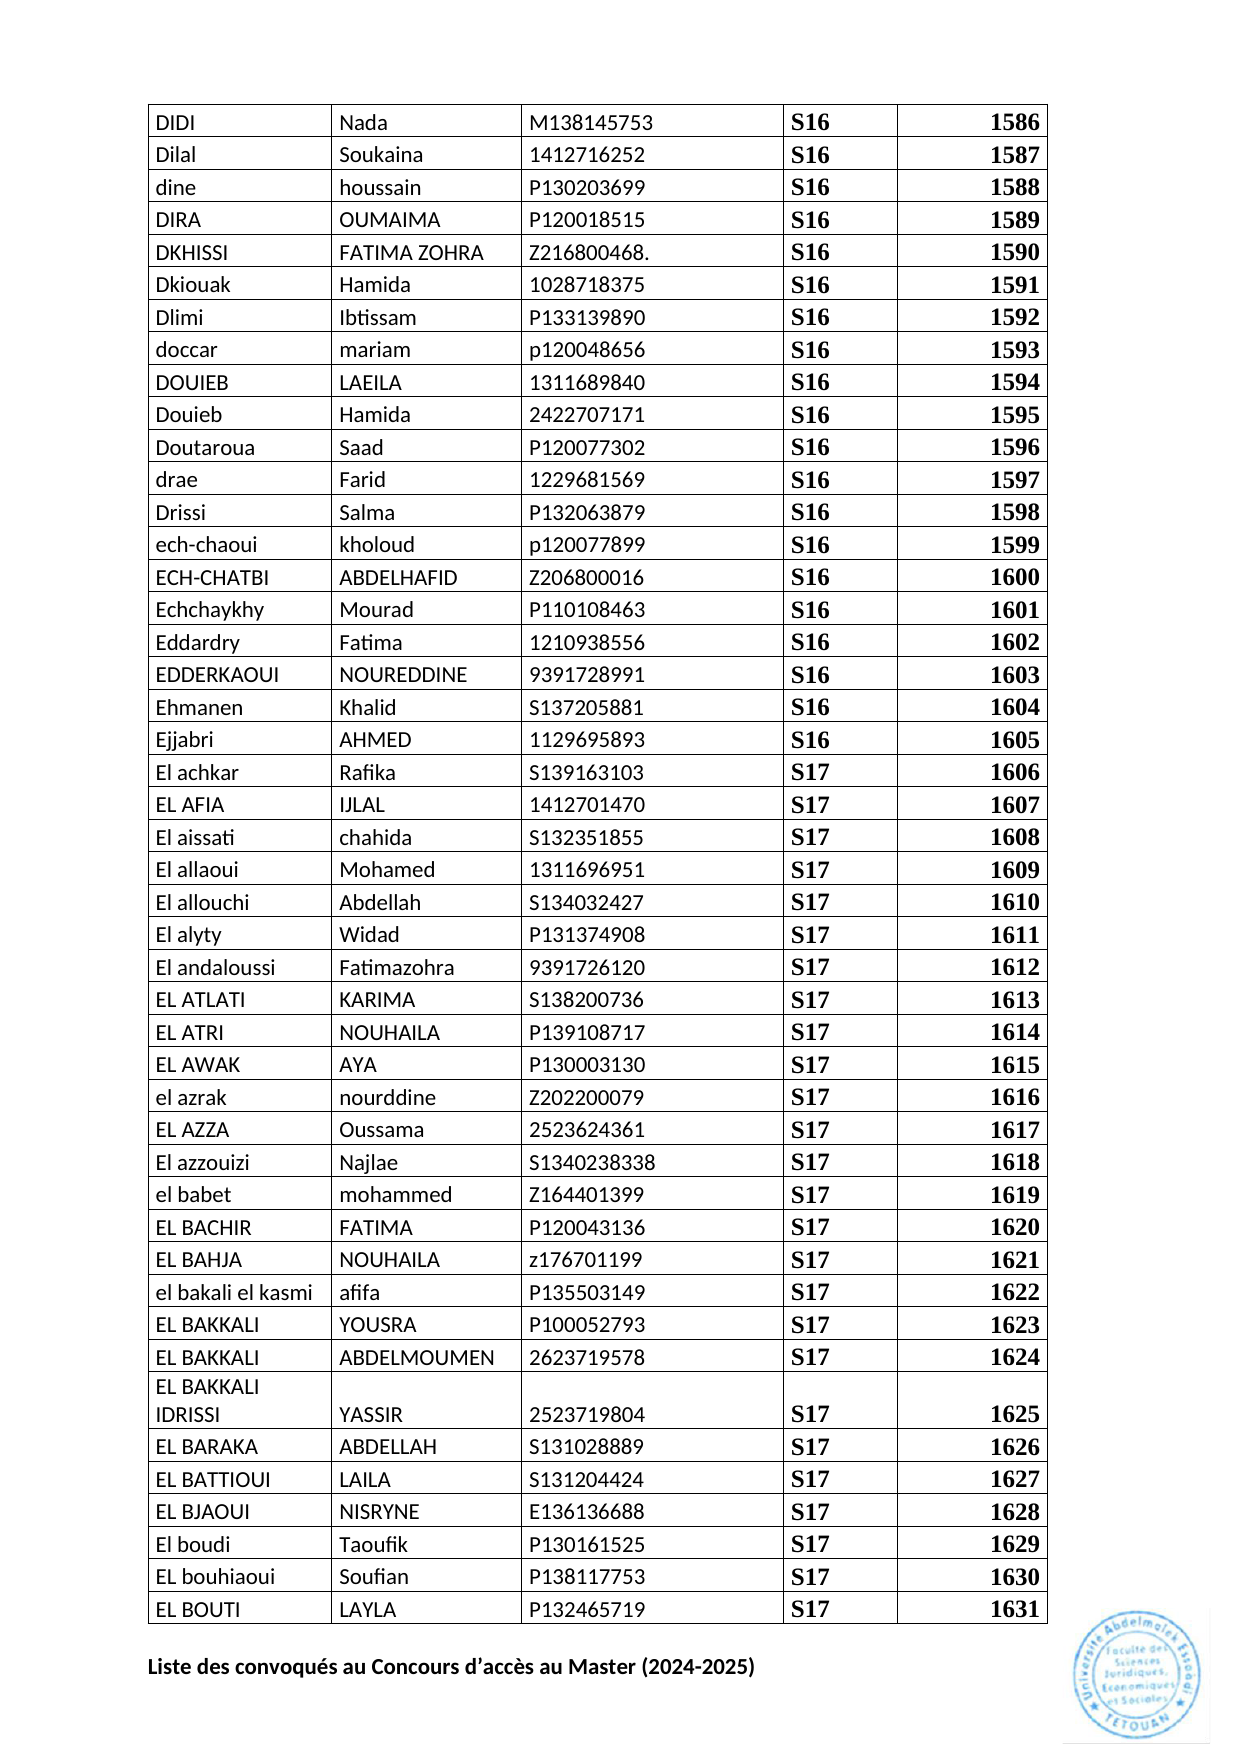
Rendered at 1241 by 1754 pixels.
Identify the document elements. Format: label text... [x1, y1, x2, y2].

table_cell S17 [784, 1307, 897, 1338]
table_cell S16 [784, 690, 897, 721]
table_cell S138200736 [522, 982, 783, 1013]
table_cell NOUHAILA [332, 1015, 521, 1046]
table_cell S17 [784, 917, 897, 948]
table_cell EL ATRI [149, 1015, 331, 1046]
table_cell EL BOUTI [149, 1592, 331, 1623]
table_cell 1620 [898, 1210, 1047, 1241]
table_cell 1626 [898, 1429, 1047, 1461]
table_cell S131204424 [522, 1462, 783, 1493]
table_cell El aissati [149, 820, 331, 851]
table_cell S16 [784, 527, 897, 558]
table_cell El alyty [149, 917, 331, 948]
table_cell S16 [784, 202, 897, 233]
table_cell Widad [332, 917, 521, 948]
table_cell Dilal [149, 137, 331, 168]
table_cell P130003130 [522, 1047, 783, 1078]
table_cell EL AWAK [149, 1047, 331, 1078]
table_cell P132063879 [522, 495, 783, 526]
table_cell DOUIEB [149, 365, 331, 396]
table_cell ECH-CHATBI [149, 560, 331, 591]
table_cell S16 [784, 462, 897, 493]
table_cell 1028718375 [522, 267, 783, 298]
table_cell S17 [784, 1210, 897, 1241]
table_cell S17 [784, 1372, 897, 1428]
table_cell 1593 [898, 332, 1047, 363]
table_cell 1605 [898, 722, 1047, 753]
table_cell 1612 [898, 950, 1047, 981]
table_cell Drissi [149, 495, 331, 526]
table_cell 1602 [898, 625, 1047, 656]
table_cell el azrak [149, 1080, 331, 1111]
table_cell S16 [784, 332, 897, 363]
table_cell S17 [784, 950, 897, 981]
table_cell 1596 [898, 430, 1047, 461]
table_cell 1622 [898, 1275, 1047, 1306]
table_cell S134032427 [522, 885, 783, 916]
table_cell S131028889 [522, 1429, 783, 1461]
table_cell Abdellah [332, 885, 521, 916]
table_cell LAEILA [332, 365, 521, 396]
table_cell 1629 [898, 1527, 1047, 1558]
table_cell P120077302 [522, 430, 783, 461]
table_cell S17 [784, 1527, 897, 1558]
table_cell P120018515 [522, 202, 783, 233]
table_cell S17 [784, 755, 897, 786]
table_cell 1311689840 [522, 365, 783, 396]
table_cell S16 [784, 397, 897, 428]
table_cell 1311696951 [522, 852, 783, 883]
table_cell 1609 [898, 852, 1047, 883]
table_cell EL BATTIOUI [149, 1462, 331, 1493]
table_cell z176701199 [522, 1242, 783, 1273]
table_cell S17 [784, 820, 897, 851]
table_cell ech-chaoui [149, 527, 331, 558]
table_cell S16 [784, 495, 897, 526]
table_cell S17 [784, 1429, 897, 1461]
table_cell Ibtissam [332, 300, 521, 331]
table_cell S17 [784, 1177, 897, 1208]
table_cell Douieb [149, 397, 331, 428]
table_cell S17 [784, 1015, 897, 1046]
table_cell S16 [784, 722, 897, 753]
table_cell 1615 [898, 1047, 1047, 1078]
table_cell Oussama [332, 1112, 521, 1143]
table_cell S17 [784, 885, 897, 916]
table_cell OUMAIMA [332, 202, 521, 233]
table_cell 1631 [898, 1592, 1047, 1623]
table_cell 2523624361 [522, 1112, 783, 1143]
table_cell S17 [784, 1047, 897, 1078]
table_cell S17 [784, 1080, 897, 1111]
table_cell Dkiouak [149, 267, 331, 298]
table_cell P100052793 [522, 1307, 783, 1338]
table_cell S139163103 [522, 755, 783, 786]
table_cell M138145753 [522, 105, 783, 136]
table_cell P135503149 [522, 1275, 783, 1306]
table_cell Rafika [332, 755, 521, 786]
table_cell ABDELLAH [332, 1429, 521, 1461]
table_cell Ejjabri [149, 722, 331, 753]
table_cell EL BAKKALI [149, 1307, 331, 1338]
table_cell 1630 [898, 1559, 1047, 1591]
table_cell Khalid [332, 690, 521, 721]
table_cell S17 [784, 1494, 897, 1526]
table_cell EL BAKKALI IDRISSI [149, 1372, 331, 1428]
table_cell NISRYNE [332, 1494, 521, 1526]
table_cell el bakali el kasmi [149, 1275, 331, 1306]
table_cell 1589 [898, 202, 1047, 233]
table_cell 1594 [898, 365, 1047, 396]
table_cell S16 [784, 560, 897, 591]
table_cell S17 [784, 1559, 897, 1591]
table_cell YASSIR [332, 1372, 521, 1428]
table_cell 1412701470 [522, 787, 783, 818]
table_cell 1627 [898, 1462, 1047, 1493]
table_cell S1340238338 [522, 1145, 783, 1176]
table_cell 1628 [898, 1494, 1047, 1526]
table_cell S16 [784, 657, 897, 688]
table_cell 1598 [898, 495, 1047, 526]
table_cell EL ATLATI [149, 982, 331, 1013]
table_cell NOUREDDINE [332, 657, 521, 688]
table_cell 1621 [898, 1242, 1047, 1273]
table_cell 1624 [898, 1340, 1047, 1371]
table_cell EDDERKAOUI [149, 657, 331, 688]
table_cell S17 [784, 1112, 897, 1143]
table_cell E136136688 [522, 1494, 783, 1526]
table_cell S17 [784, 982, 897, 1013]
table_cell 1590 [898, 235, 1047, 266]
table_cell kholoud [332, 527, 521, 558]
table_cell 9391728991 [522, 657, 783, 688]
table_cell S132351855 [522, 820, 783, 851]
table_cell 1600 [898, 560, 1047, 591]
table_cell 1592 [898, 300, 1047, 331]
table_cell El boudi [149, 1527, 331, 1558]
table_cell P132465719 [522, 1592, 783, 1623]
table_cell FATIMA [332, 1210, 521, 1241]
table_cell S16 [784, 105, 897, 136]
table_cell Z202200079 [522, 1080, 783, 1111]
table_cell Z164401399 [522, 1177, 783, 1208]
table_cell EL AFIA [149, 787, 331, 818]
table_cell Salma [332, 495, 521, 526]
table_cell 1412716252 [522, 137, 783, 168]
table_cell S17 [784, 1462, 897, 1493]
table_cell mohammed [332, 1177, 521, 1208]
table_cell 1588 [898, 170, 1047, 201]
table_cell chahida [332, 820, 521, 851]
table_cell EL bouhiaoui [149, 1559, 331, 1591]
table_cell 1623 [898, 1307, 1047, 1338]
table_cell S16 [784, 267, 897, 298]
table_cell KARIMA [332, 982, 521, 1013]
table_cell S16 [784, 300, 897, 331]
table_cell EL BAKKALI [149, 1340, 331, 1371]
table_cell afifa [332, 1275, 521, 1306]
table_cell S16 [784, 137, 897, 168]
table_cell Doutaroua [149, 430, 331, 461]
table_cell EL AZZA [149, 1112, 331, 1143]
table_cell El allaoui [149, 852, 331, 883]
table_cell 1597 [898, 462, 1047, 493]
table_cell LAILA [332, 1462, 521, 1493]
table_cell Fatimazohra [332, 950, 521, 981]
table_cell S16 [784, 170, 897, 201]
table_cell El azzouizi [149, 1145, 331, 1176]
table_cell EL BJAOUI [149, 1494, 331, 1526]
table_cell AYA [332, 1047, 521, 1078]
table_cell IJLAL [332, 787, 521, 818]
table_cell drae [149, 462, 331, 493]
table_cell p120048656 [522, 332, 783, 363]
table_cell S17 [784, 1340, 897, 1371]
table_cell S17 [784, 1592, 897, 1623]
table_cell 1608 [898, 820, 1047, 851]
table_cell S16 [784, 430, 897, 461]
table_cell P130161525 [522, 1527, 783, 1558]
table_cell Hamida [332, 267, 521, 298]
table_cell p120077899 [522, 527, 783, 558]
table_cell DIRA [149, 202, 331, 233]
table_cell 1610 [898, 885, 1047, 916]
table_cell 1604 [898, 690, 1047, 721]
table_cell 1614 [898, 1015, 1047, 1046]
table_cell 1595 [898, 397, 1047, 428]
table_cell P133139890 [522, 300, 783, 331]
table_cell mariam [332, 332, 521, 363]
table_cell LAYLA [332, 1592, 521, 1623]
table_cell Soukaina [332, 137, 521, 168]
table_cell Z216800468. [522, 235, 783, 266]
table_cell 1606 [898, 755, 1047, 786]
table_cell 1587 [898, 137, 1047, 168]
table_cell S17 [784, 852, 897, 883]
table_cell S16 [784, 592, 897, 623]
table_cell DIDI [149, 105, 331, 136]
table_cell Hamida [332, 397, 521, 428]
table_cell Eddardry [149, 625, 331, 656]
table_cell Taoufik [332, 1527, 521, 1558]
table_cell 1625 [898, 1372, 1047, 1428]
table_cell houssain [332, 170, 521, 201]
table_cell S16 [784, 625, 897, 656]
table_cell S16 [784, 235, 897, 266]
table_cell 1616 [898, 1080, 1047, 1111]
table_cell P130203699 [522, 170, 783, 201]
table_cell DKHISSI [149, 235, 331, 266]
table_cell dine [149, 170, 331, 201]
table_cell Saad [332, 430, 521, 461]
table_cell S17 [784, 1145, 897, 1176]
table_cell Nada [332, 105, 521, 136]
table_cell EL BAHJA [149, 1242, 331, 1273]
table_cell Z206800016 [522, 560, 783, 591]
table_cell 1129695893 [522, 722, 783, 753]
table_cell FATIMA ZOHRA [332, 235, 521, 266]
table_cell nourddine [332, 1080, 521, 1111]
table_cell 1229681569 [522, 462, 783, 493]
table_cell 9391726120 [522, 950, 783, 981]
table_cell 1607 [898, 787, 1047, 818]
table_cell Dlimi [149, 300, 331, 331]
table_cell ABDELMOUMEN [332, 1340, 521, 1371]
table_cell 1601 [898, 592, 1047, 623]
table_cell Ehmanen [149, 690, 331, 721]
table_cell EL BACHIR [149, 1210, 331, 1241]
table_cell S17 [784, 1242, 897, 1273]
table_cell El andaloussi [149, 950, 331, 981]
table_cell P139108717 [522, 1015, 783, 1046]
table_cell Mohamed [332, 852, 521, 883]
table_cell Mourad [332, 592, 521, 623]
table_cell YOUSRA [332, 1307, 521, 1338]
table_cell El allouchi [149, 885, 331, 916]
table_cell S16 [784, 365, 897, 396]
table_cell 1599 [898, 527, 1047, 558]
table_cell P138117753 [522, 1559, 783, 1591]
table_cell 1603 [898, 657, 1047, 688]
table_cell 2422707171 [522, 397, 783, 428]
table_cell 1619 [898, 1177, 1047, 1208]
table_cell P120043136 [522, 1210, 783, 1241]
table_cell 1618 [898, 1145, 1047, 1176]
table_cell 1591 [898, 267, 1047, 298]
table_cell 1617 [898, 1112, 1047, 1143]
picture [1062, 1608, 1211, 1744]
table_cell Najlae [332, 1145, 521, 1176]
table_cell 2523719804 [522, 1372, 783, 1428]
table_cell Soufian [332, 1559, 521, 1591]
table_cell el babet [149, 1177, 331, 1208]
table_cell 1586 [898, 105, 1047, 136]
table_cell NOUHAILA [332, 1242, 521, 1273]
table_cell S17 [784, 1275, 897, 1306]
table_cell ABDELHAFID [332, 560, 521, 591]
table_cell doccar [149, 332, 331, 363]
table_cell 1613 [898, 982, 1047, 1013]
table_cell Echchaykhy [149, 592, 331, 623]
table_cell 1210938556 [522, 625, 783, 656]
table_cell Fatima [332, 625, 521, 656]
table_cell 2623719578 [522, 1340, 783, 1371]
table_cell El achkar [149, 755, 331, 786]
table_cell S17 [784, 787, 897, 818]
table_cell AHMED [332, 722, 521, 753]
table_cell P131374908 [522, 917, 783, 948]
table_cell S137205881 [522, 690, 783, 721]
table_cell 1611 [898, 917, 1047, 948]
table_cell EL BARAKA [149, 1429, 331, 1461]
table_cell P110108463 [522, 592, 783, 623]
table_cell Farid [332, 462, 521, 493]
